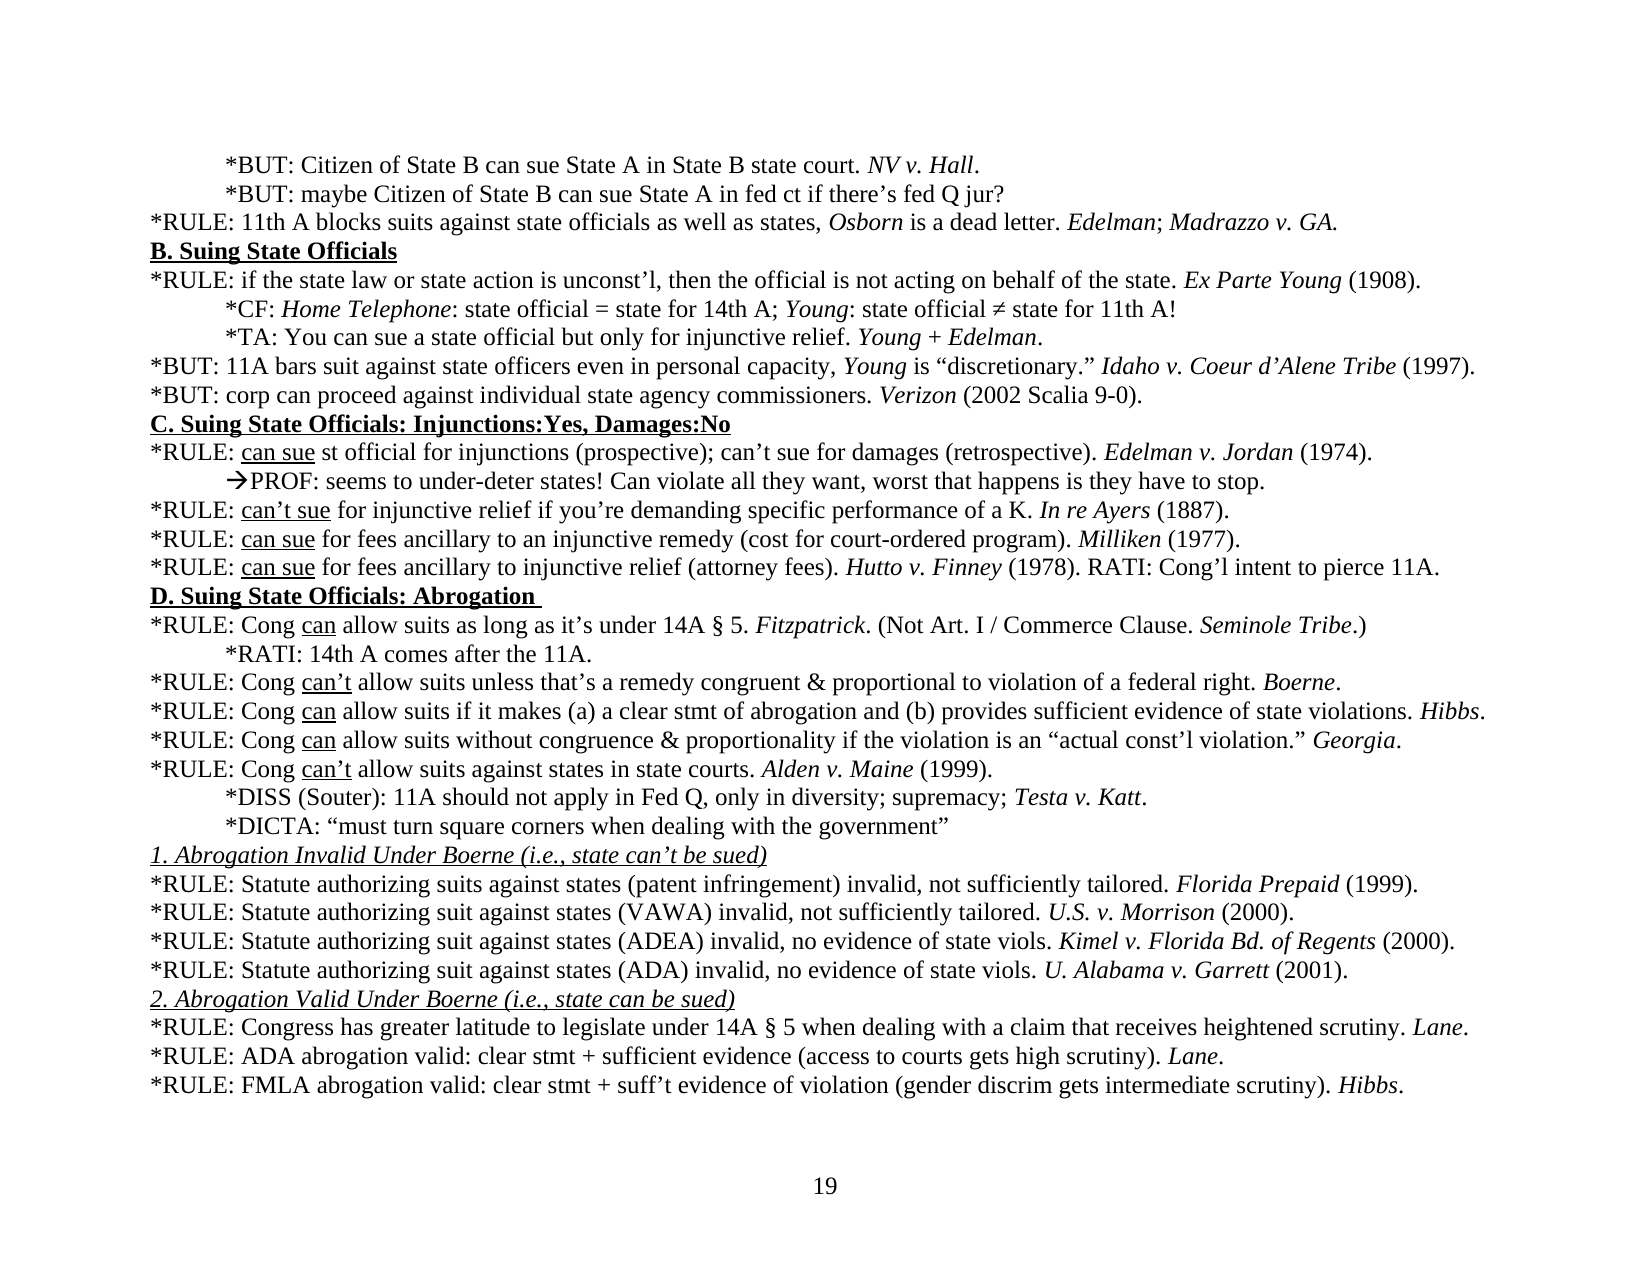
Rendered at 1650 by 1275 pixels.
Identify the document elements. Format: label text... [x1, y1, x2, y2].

text *BUT: 11A bars suit against state officers even in personal capacity, Young is “discretionary.” Idaho v. Coeur d’Alene Tribe (1997). [150, 351, 1500, 380]
subtitle 2. Abrogation Valid Under Boerne (i.e., state can be sued) [150, 984, 1500, 1012]
text *RULE: Statute authorizing suit against states (ADEA) invalid, no evidence of state viols. Kimel v. Florida Bd. of Regents (2000). [150, 926, 1500, 955]
text *RULE: Cong can allow suits without congruence & proportionality if the violation is an “actual const’l violation.” Georgia. [150, 725, 1500, 754]
text *BUT: corp can proceed against individual state agency commissioners. Verizon (2002 Scalia 9-0). [150, 380, 1500, 409]
text *RULE: can sue st official for injunctions (prospective); can’t sue for damages (retrospective). Edelman v. Jordan (1974). [150, 437, 1500, 466]
subtitle D. Suing State Officials: Abrogation [150, 581, 1500, 610]
text *RULE: Cong can allow suits if it makes (a) a clear stmt of abrogation and (b) provides sufficient evidence of state violations. Hibbs. [150, 696, 1500, 725]
text PROF: seems to under-deter states! Can violate all they want, worst that happens is they have to stop. [225, 466, 1500, 495]
text *RULE: 11th A blocks suits against state officials as well as states, Osborn is a dead letter. Edelman; Madrazzo v. GA. [150, 207, 1500, 236]
text *RULE: can’t sue for injunctive relief if you’re demanding specific performance of a K. In re Ayers (1887). [150, 495, 1500, 524]
subtitle 1. Abrogation Invalid Under Boerne (i.e., state can’t be sued) [150, 840, 1500, 869]
subtitle B. Suing State Officials [150, 236, 1500, 265]
text *RULE: can sue for fees ancillary to injunctive relief (attorney fees). Hutto v. Finney (1978). RATI: Cong’l intent to pierce 11A. [150, 552, 1500, 581]
text *RULE: Statute authorizing suit against states (VAWA) invalid, not sufficiently tailored. U.S. v. Morrison (2000). [150, 897, 1500, 926]
text *RULE: Cong can’t allow suits unless that’s a remedy congruent & proportional to violation of a federal right. Boerne. [150, 667, 1500, 696]
text *RULE: ADA abrogation valid: clear stmt + sufficient evidence (access to courts gets high scrutiny). Lane. [150, 1041, 1500, 1070]
text *RULE: Cong can’t allow suits against states in state courts. Alden v. Maine (1999). [150, 754, 1500, 782]
text *RULE: if the state law or state action is unconst’l, then the official is not acting on behalf of the state. Ex Parte Young (1908). [150, 265, 1500, 294]
text *BUT: maybe Citizen of State B can sue State A in fed ct if there’s fed Q jur? [225, 179, 1500, 207]
text *DISS (Souter): 11A should not apply in Fed Q, only in diversity; supremacy; Testa v. Katt. [225, 782, 1500, 811]
text *RULE: can sue for fees ancillary to an injunctive remedy (cost for court-ordered program). Milliken (1977). [150, 524, 1500, 552]
text *BUT: Citizen of State B can sue State A in State B state court. NV v. Hall. [225, 150, 1500, 179]
subtitle C. Suing State Officials: Injunctions:Yes, Damages:No [150, 409, 1500, 437]
text *DICTA: “must turn square corners when dealing with the government” [225, 811, 1500, 840]
text *RULE: Cong can allow suits as long as it’s under 14A § 5. Fitzpatrick. (Not Art. I / Commerce Clause. Seminole Tribe.) [150, 610, 1500, 639]
text *RULE: Congress has greater latitude to legislate under 14A § 5 when dealing with a claim that receives heightened scrutiny. Lane. [150, 1012, 1500, 1041]
text *CF: Home Telephone: state official = state for 14th A; Young: state official ≠ state for 11th A! [225, 294, 1500, 322]
text *RULE: Statute authorizing suits against states (patent infringement) invalid, not sufficiently tailored. Florida Prepaid (1999). [150, 869, 1500, 897]
text *TA: You can sue a state official but only for injunctive relief. Young + Edelman. [225, 322, 1500, 351]
text *RATI: 14th A comes after the 11A. [225, 639, 1500, 667]
text *RULE: Statute authorizing suit against states (ADA) invalid, no evidence of state viols. U. Alabama v. Garrett (2001). [150, 955, 1500, 984]
text *RULE: FMLA abrogation valid: clear stmt + suff’t evidence of violation (gender discrim gets intermediate scrutiny). Hibbs. [150, 1070, 1500, 1099]
